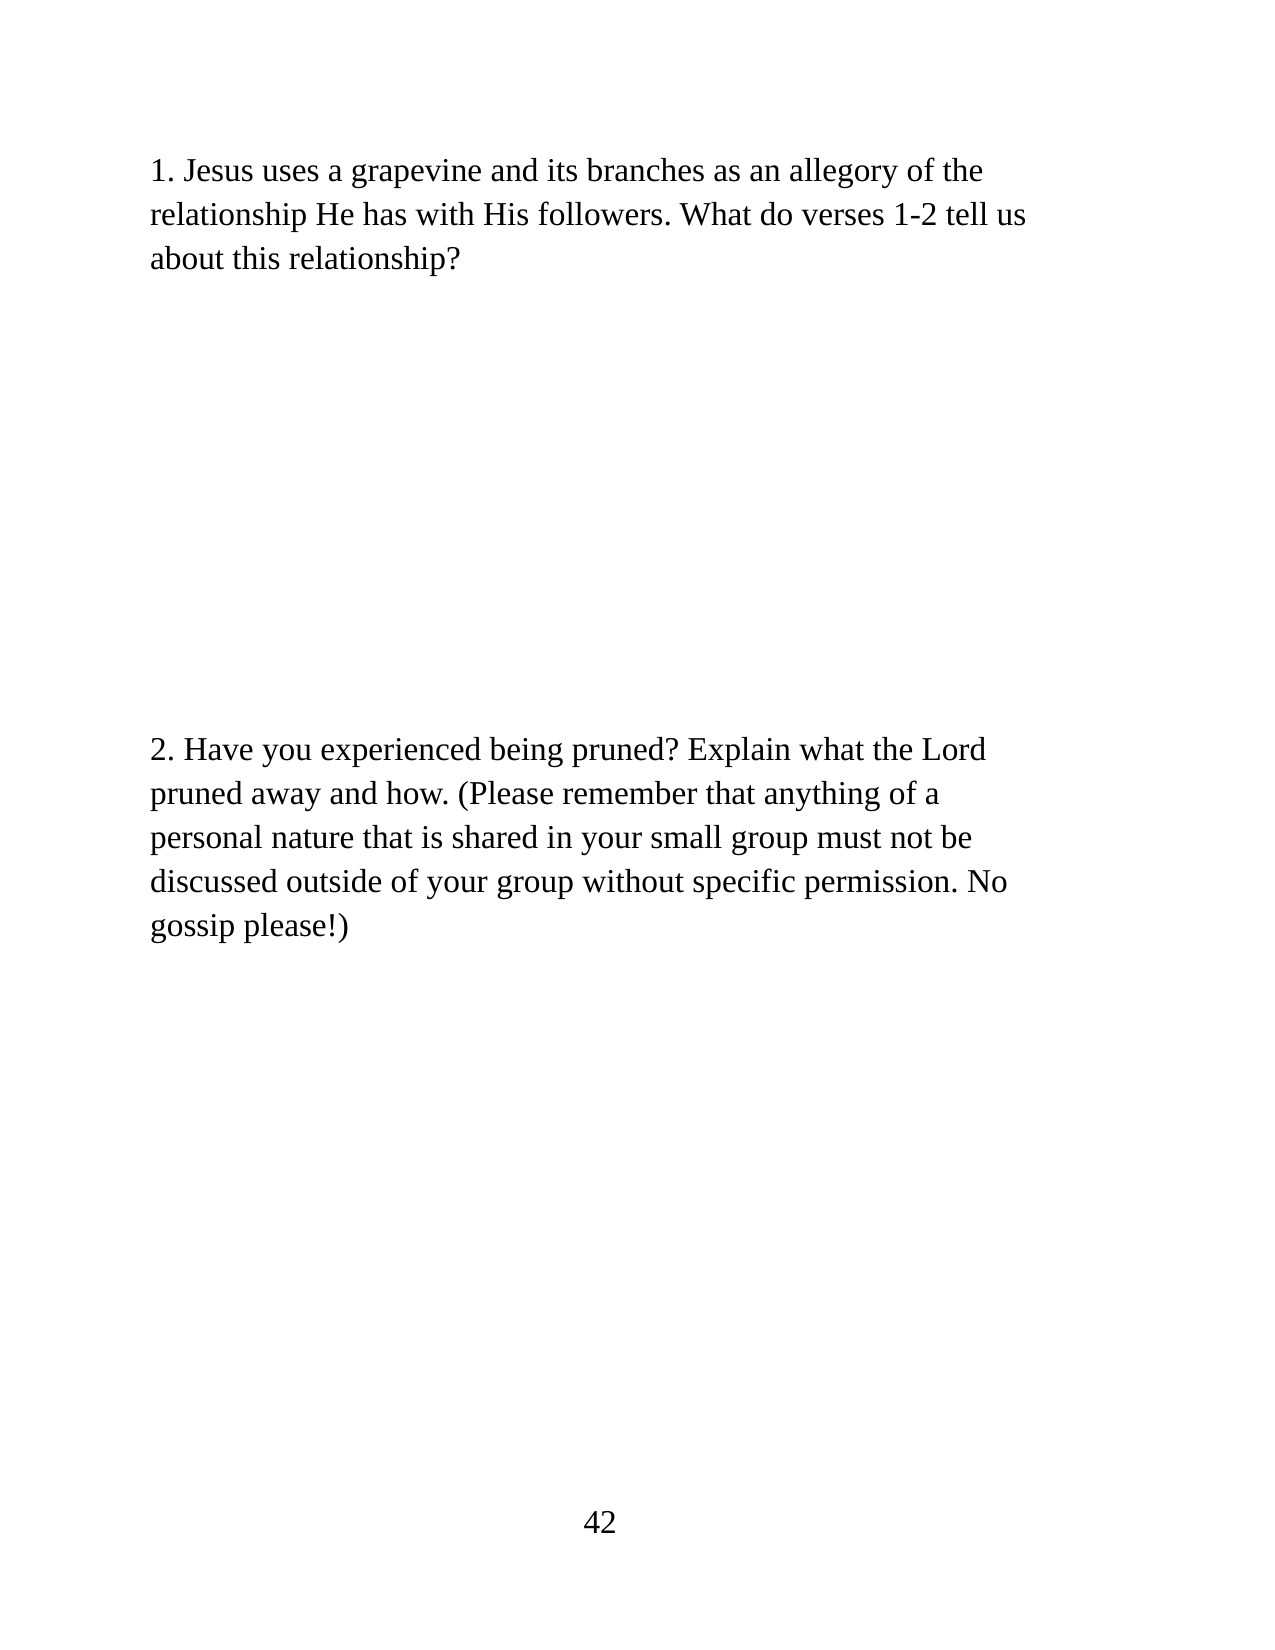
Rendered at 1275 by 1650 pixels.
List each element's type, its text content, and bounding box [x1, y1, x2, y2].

text 1. Jesus uses a grapevine and its branches as an allegory of the relationship He has with His followers. What do verses 1-2 tell us about this relationship? [150, 150, 1050, 276]
text 2. Have you experienced being pruned? Explain what the Lord pruned away and how. (Please remember that anything of a personal nature that is shared in your small group must not be discussed outside of your group without specific permission. No gossip please!) [150, 729, 1050, 944]
